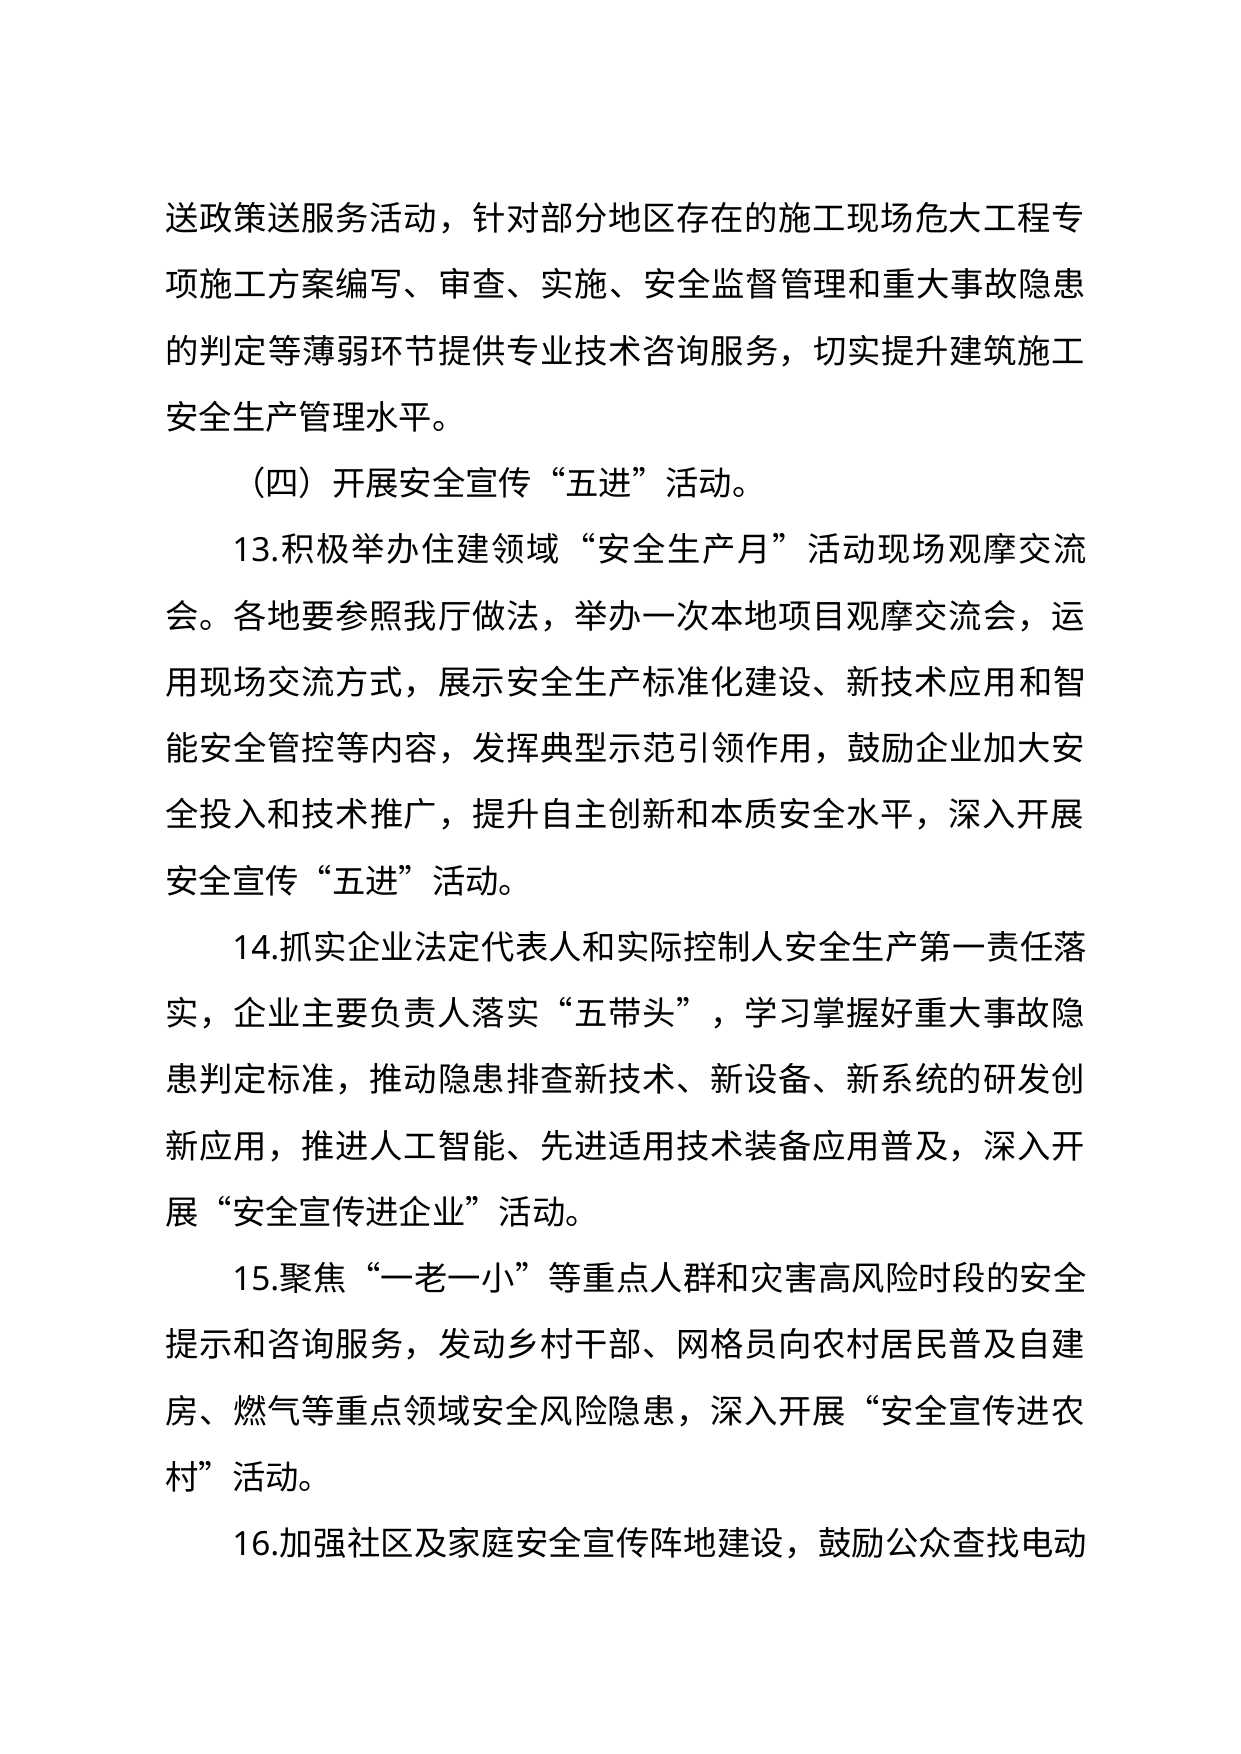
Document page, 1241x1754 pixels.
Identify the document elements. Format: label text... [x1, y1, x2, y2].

text 14.抓实企业法定代表人和实际控制人安全生产第一责任落实，企业主要负责人落实“五带头”，学习掌握好重大事故隐患判定标准，推动隐患排查新技术、新设备、新系统的研发创新应用，推进人工智能、先进适用技术装备应用普及，深入开展“安全宣传进企业”活动。 [165, 912, 1087, 1243]
text （四）开展安全宣传“五进”活动。 [165, 448, 1087, 514]
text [165, 183, 1087, 448]
text 15.聚焦“一老一小”等重点人群和灾害高风险时段的安全提示和咨询服务，发动乡村干部、网格员向农村居民普及自建房、燃气等重点领域安全风险隐患，深入开展“安全宣传进农村”活动。 [165, 1243, 1087, 1508]
text 13.积极举办住建领域“安全生产月”活动现场观摩交流会。各地要参照我厅做法，举办一次本地项目观摩交流会，运用现场交流方式，展示安全生产标准化建设、新技术应用和智能安全管控等内容，发挥典型示范引领作用，鼓励企业加大安全投入和技术推广，提升自主创新和本质安全水平，深入开展安全宣传“五进”活动。 [165, 514, 1087, 912]
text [165, 1508, 1087, 1574]
